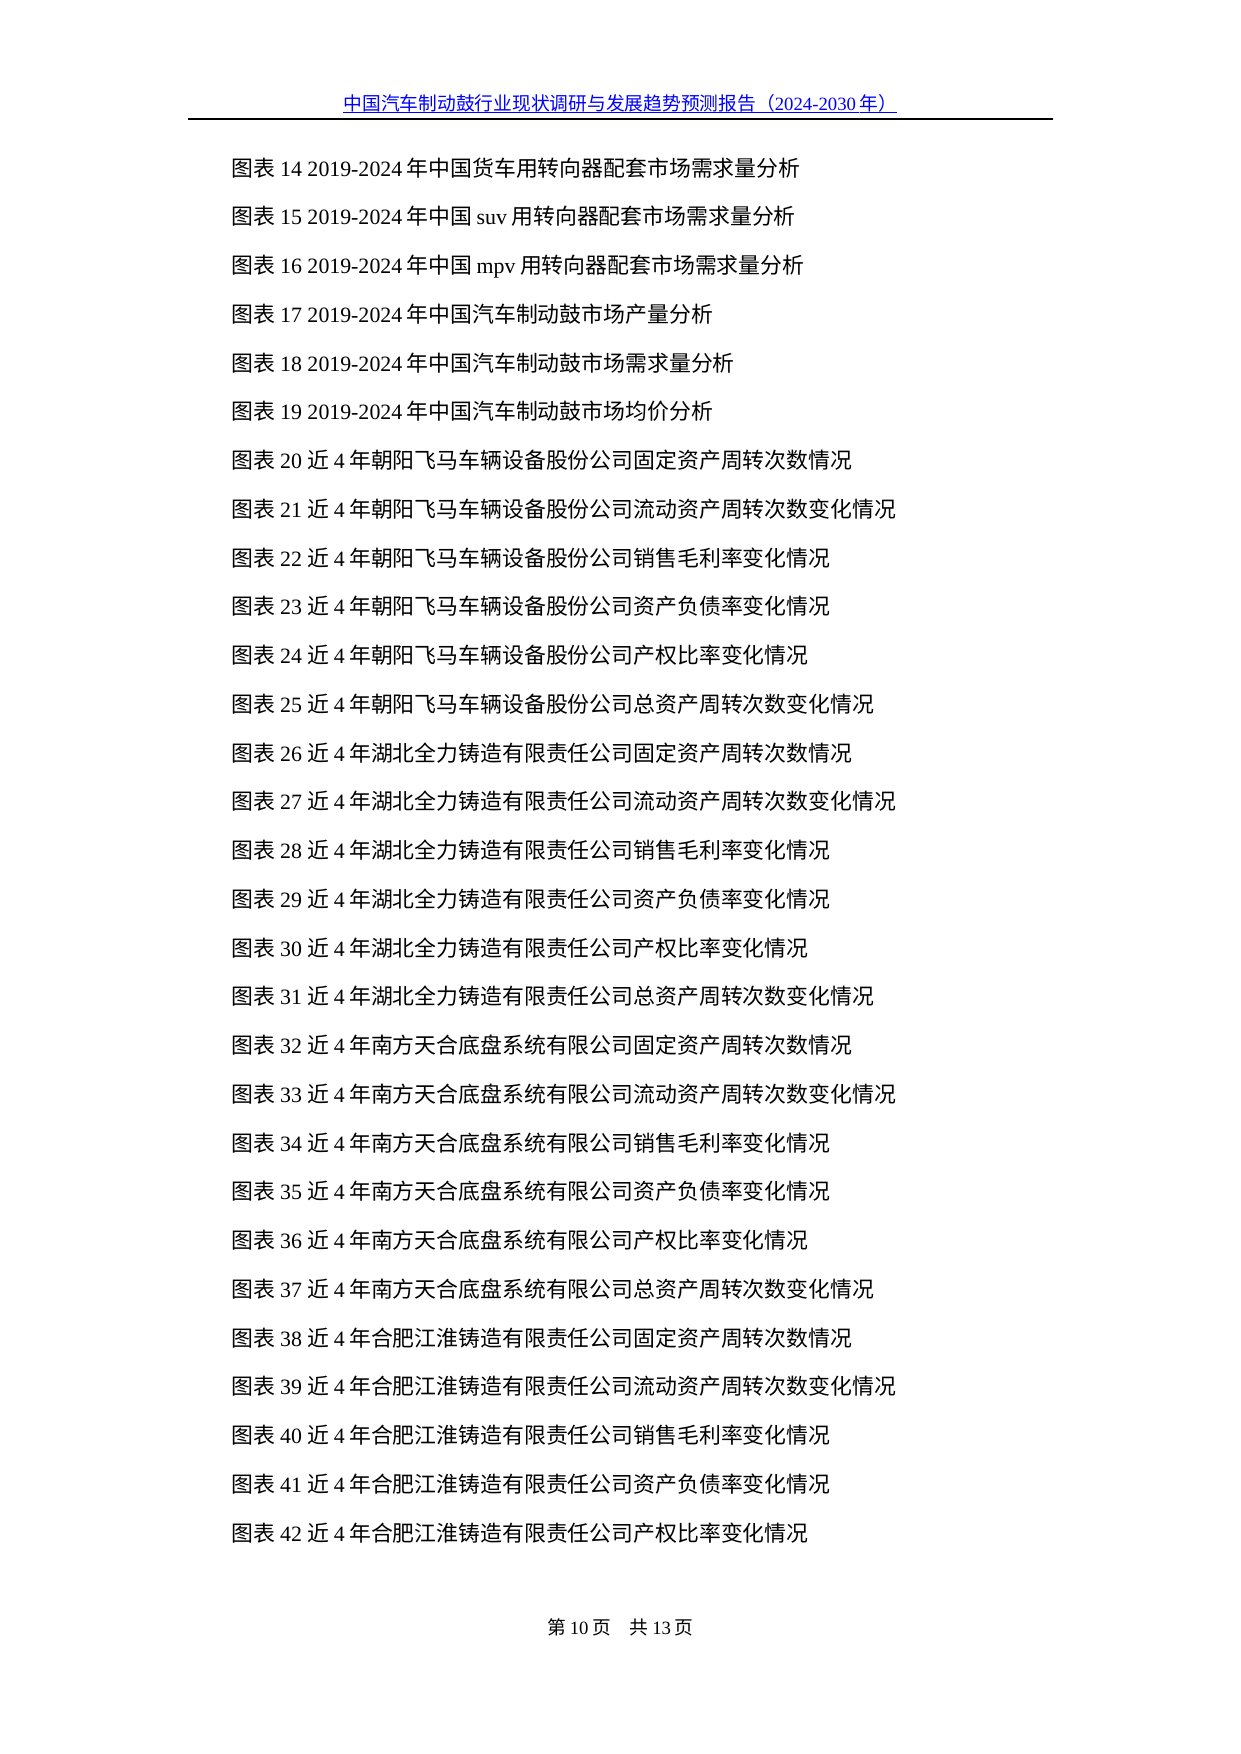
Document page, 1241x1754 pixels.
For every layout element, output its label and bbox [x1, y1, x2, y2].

text [187, 150, 1053, 1548]
